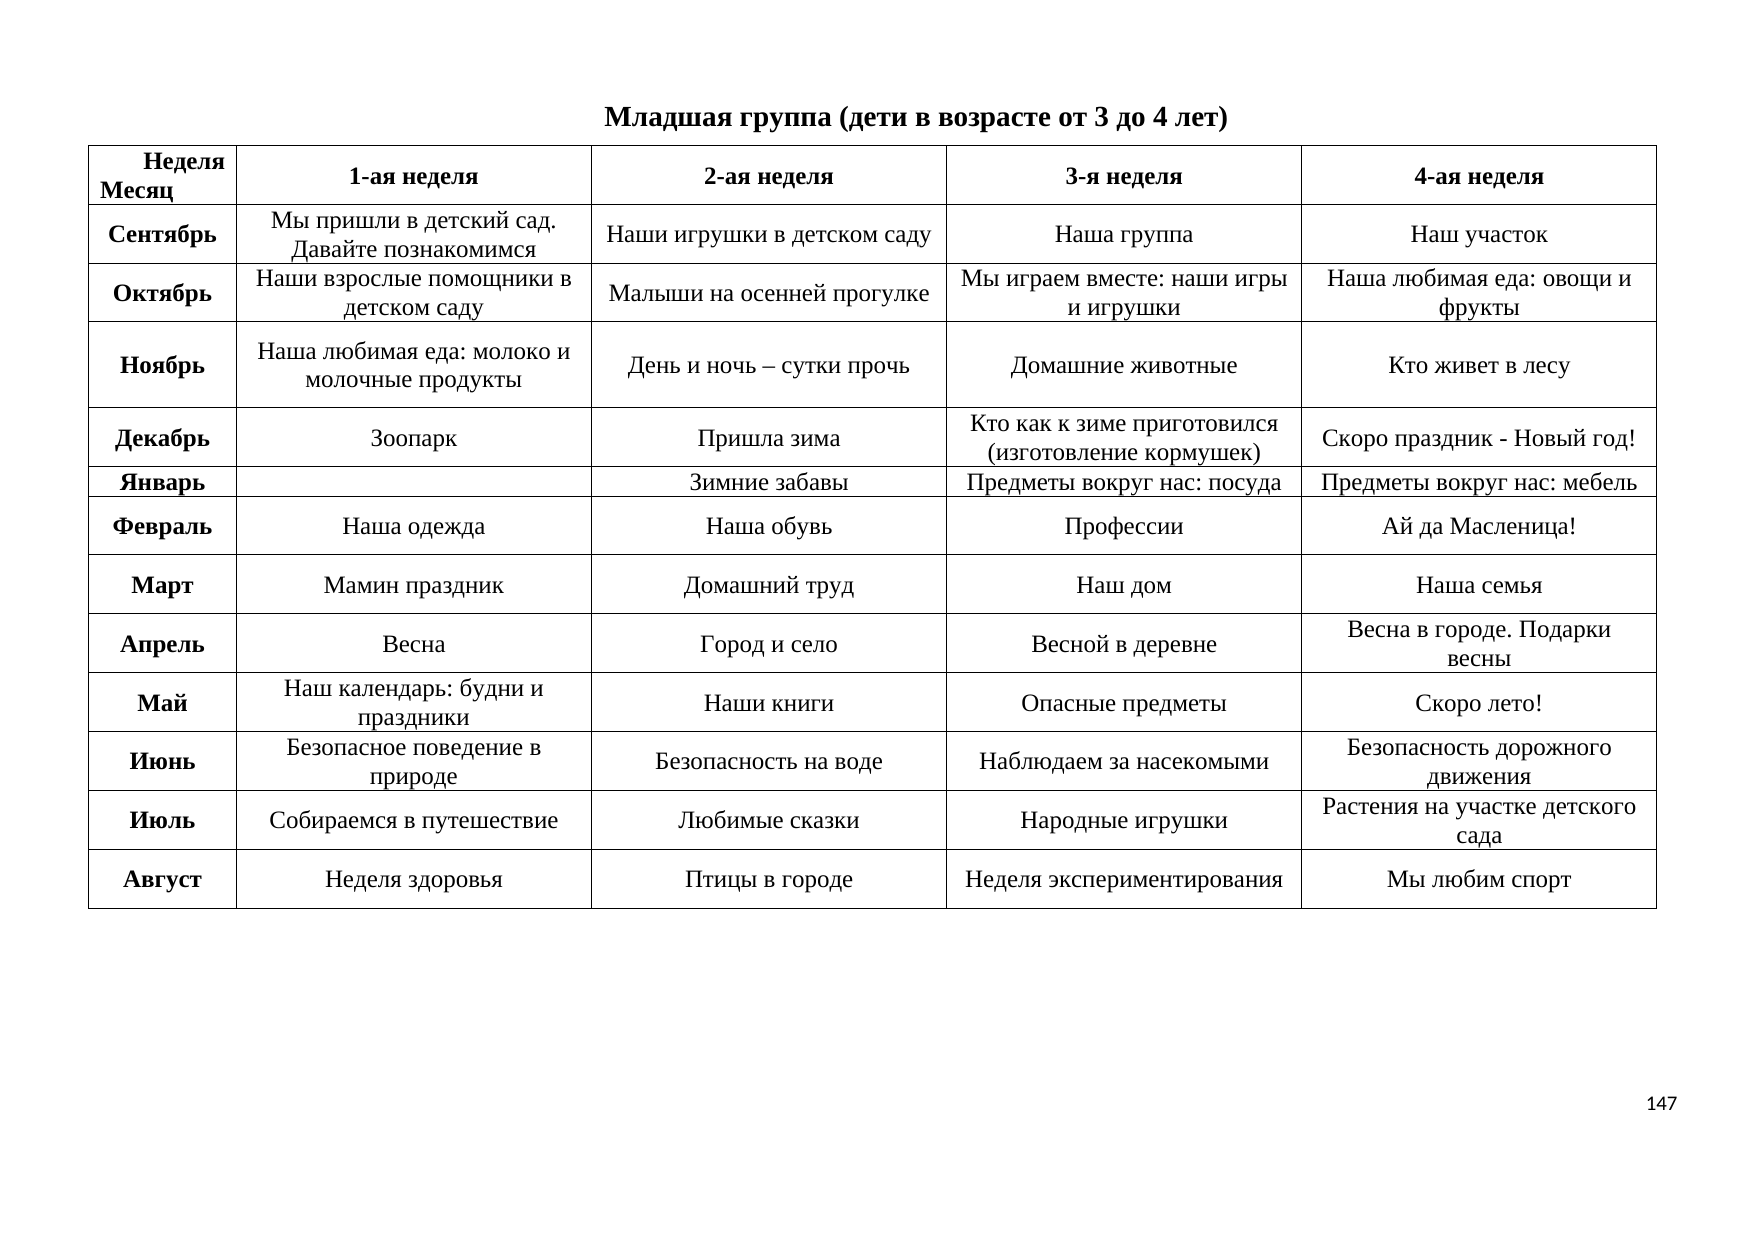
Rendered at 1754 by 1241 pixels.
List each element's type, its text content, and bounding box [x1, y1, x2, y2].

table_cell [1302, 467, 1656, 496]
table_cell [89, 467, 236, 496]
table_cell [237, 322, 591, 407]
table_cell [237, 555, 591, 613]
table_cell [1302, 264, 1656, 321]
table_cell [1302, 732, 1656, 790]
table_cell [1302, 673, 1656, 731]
text Младшая группа (дети в возрасте от 3 до 4 лет) [155, 99, 1677, 133]
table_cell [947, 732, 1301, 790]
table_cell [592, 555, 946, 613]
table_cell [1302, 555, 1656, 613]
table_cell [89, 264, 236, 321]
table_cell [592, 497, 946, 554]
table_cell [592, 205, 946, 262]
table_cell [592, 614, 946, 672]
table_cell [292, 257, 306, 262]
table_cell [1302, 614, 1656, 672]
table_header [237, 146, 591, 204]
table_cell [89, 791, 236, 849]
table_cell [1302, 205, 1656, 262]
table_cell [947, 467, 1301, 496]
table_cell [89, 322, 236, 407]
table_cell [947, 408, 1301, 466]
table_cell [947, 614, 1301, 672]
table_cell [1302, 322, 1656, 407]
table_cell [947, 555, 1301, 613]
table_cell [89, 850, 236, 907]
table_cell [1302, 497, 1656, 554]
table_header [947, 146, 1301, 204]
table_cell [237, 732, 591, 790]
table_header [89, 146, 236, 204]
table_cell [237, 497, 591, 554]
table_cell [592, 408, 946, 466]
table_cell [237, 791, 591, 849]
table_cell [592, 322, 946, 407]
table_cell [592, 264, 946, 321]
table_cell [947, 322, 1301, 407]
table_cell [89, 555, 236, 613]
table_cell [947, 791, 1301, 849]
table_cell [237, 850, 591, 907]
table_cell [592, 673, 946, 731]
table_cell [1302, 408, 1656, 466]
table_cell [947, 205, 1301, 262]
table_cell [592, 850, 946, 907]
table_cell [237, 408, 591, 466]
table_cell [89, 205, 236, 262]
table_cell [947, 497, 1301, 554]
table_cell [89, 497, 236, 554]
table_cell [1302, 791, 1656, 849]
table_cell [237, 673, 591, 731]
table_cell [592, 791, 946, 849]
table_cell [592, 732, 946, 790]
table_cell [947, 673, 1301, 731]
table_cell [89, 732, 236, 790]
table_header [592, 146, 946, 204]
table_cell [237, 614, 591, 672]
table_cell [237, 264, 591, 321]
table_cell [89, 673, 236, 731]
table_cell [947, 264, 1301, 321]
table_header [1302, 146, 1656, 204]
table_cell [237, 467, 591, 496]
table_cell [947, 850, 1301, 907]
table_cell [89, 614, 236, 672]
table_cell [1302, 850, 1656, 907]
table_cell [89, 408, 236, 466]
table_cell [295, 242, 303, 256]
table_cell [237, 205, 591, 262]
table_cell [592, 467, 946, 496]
